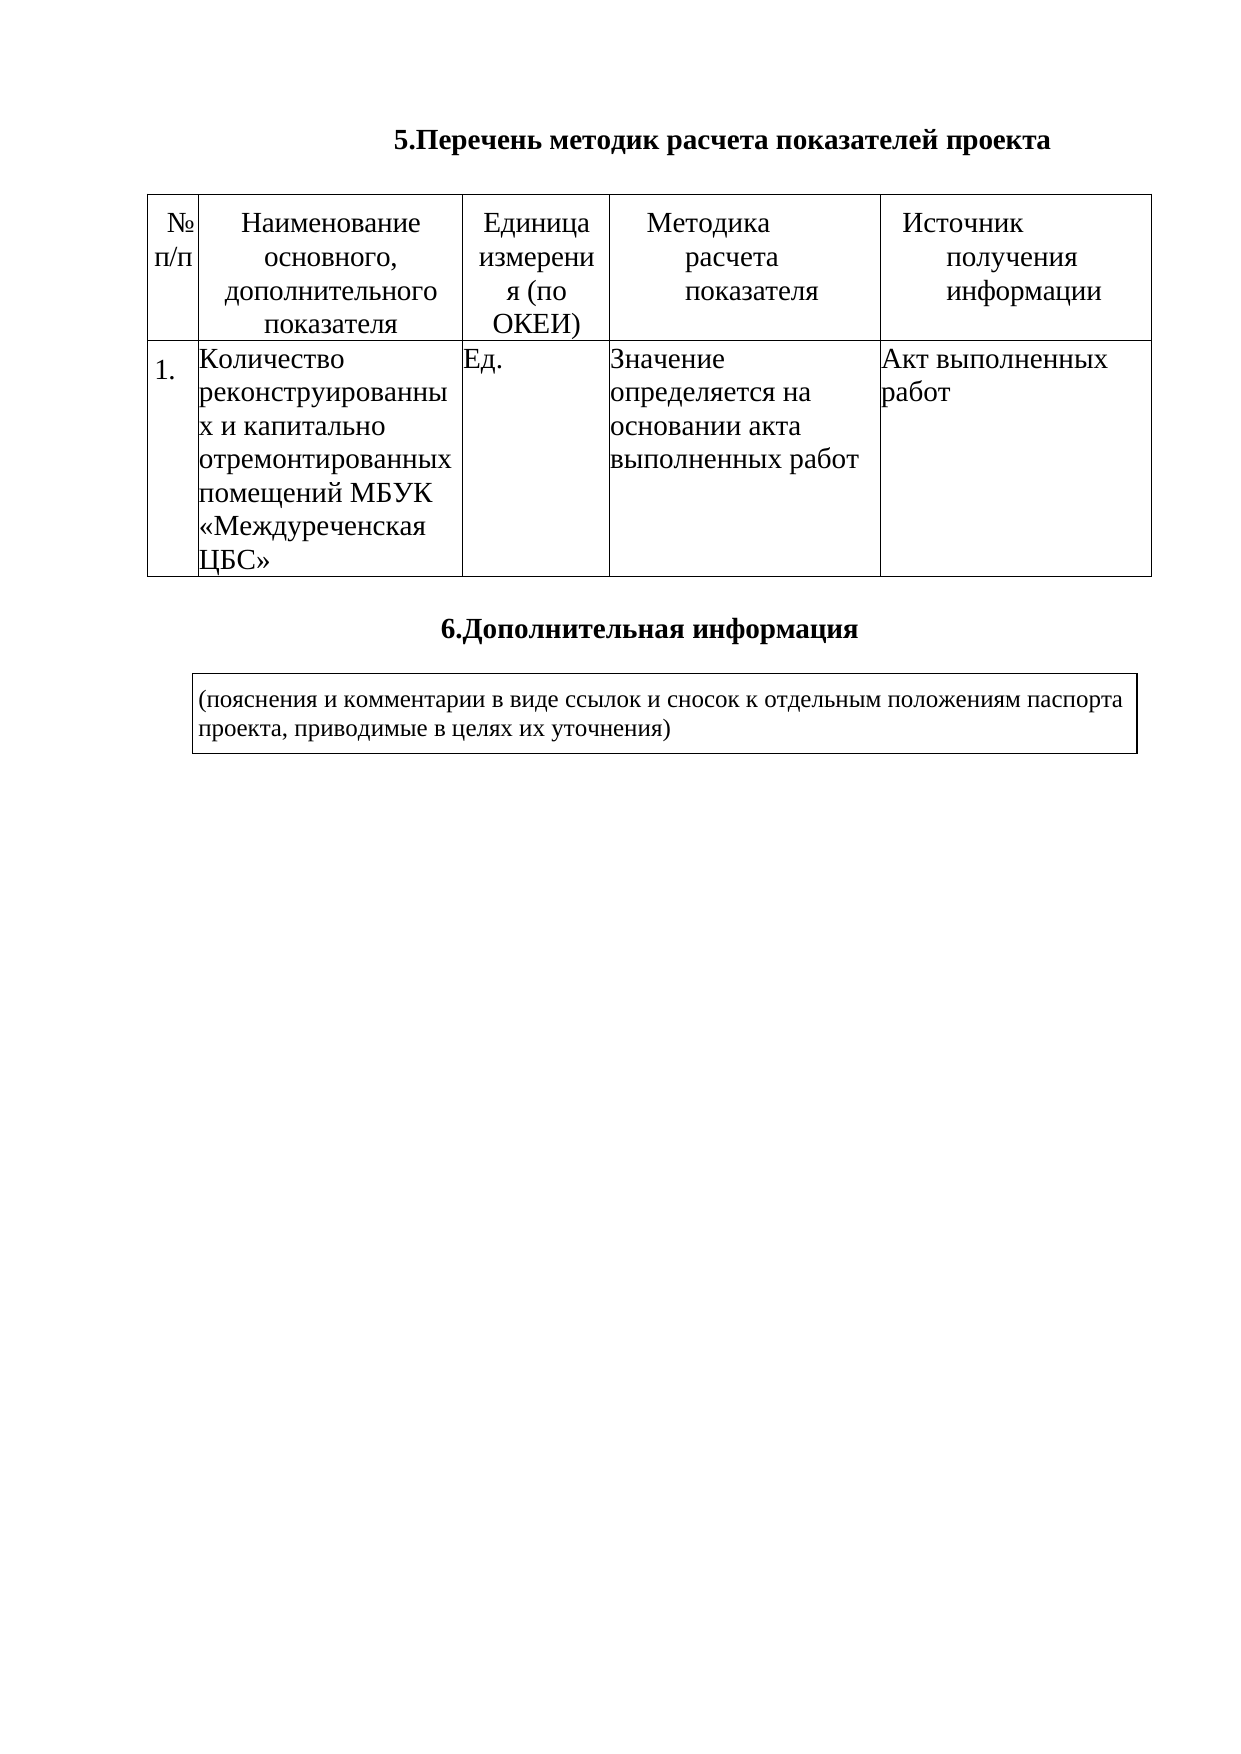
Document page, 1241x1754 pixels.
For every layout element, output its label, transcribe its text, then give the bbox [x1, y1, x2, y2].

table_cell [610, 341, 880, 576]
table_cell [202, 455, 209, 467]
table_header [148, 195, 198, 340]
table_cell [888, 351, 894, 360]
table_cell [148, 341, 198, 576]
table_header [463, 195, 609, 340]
list 5.Перечень методик расчета показателей проекта [394, 122, 1152, 156]
text 6.Дополнительная информация [148, 611, 1152, 645]
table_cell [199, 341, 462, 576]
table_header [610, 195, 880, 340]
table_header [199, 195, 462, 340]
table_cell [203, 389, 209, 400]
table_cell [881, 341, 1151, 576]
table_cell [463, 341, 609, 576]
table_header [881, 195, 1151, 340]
